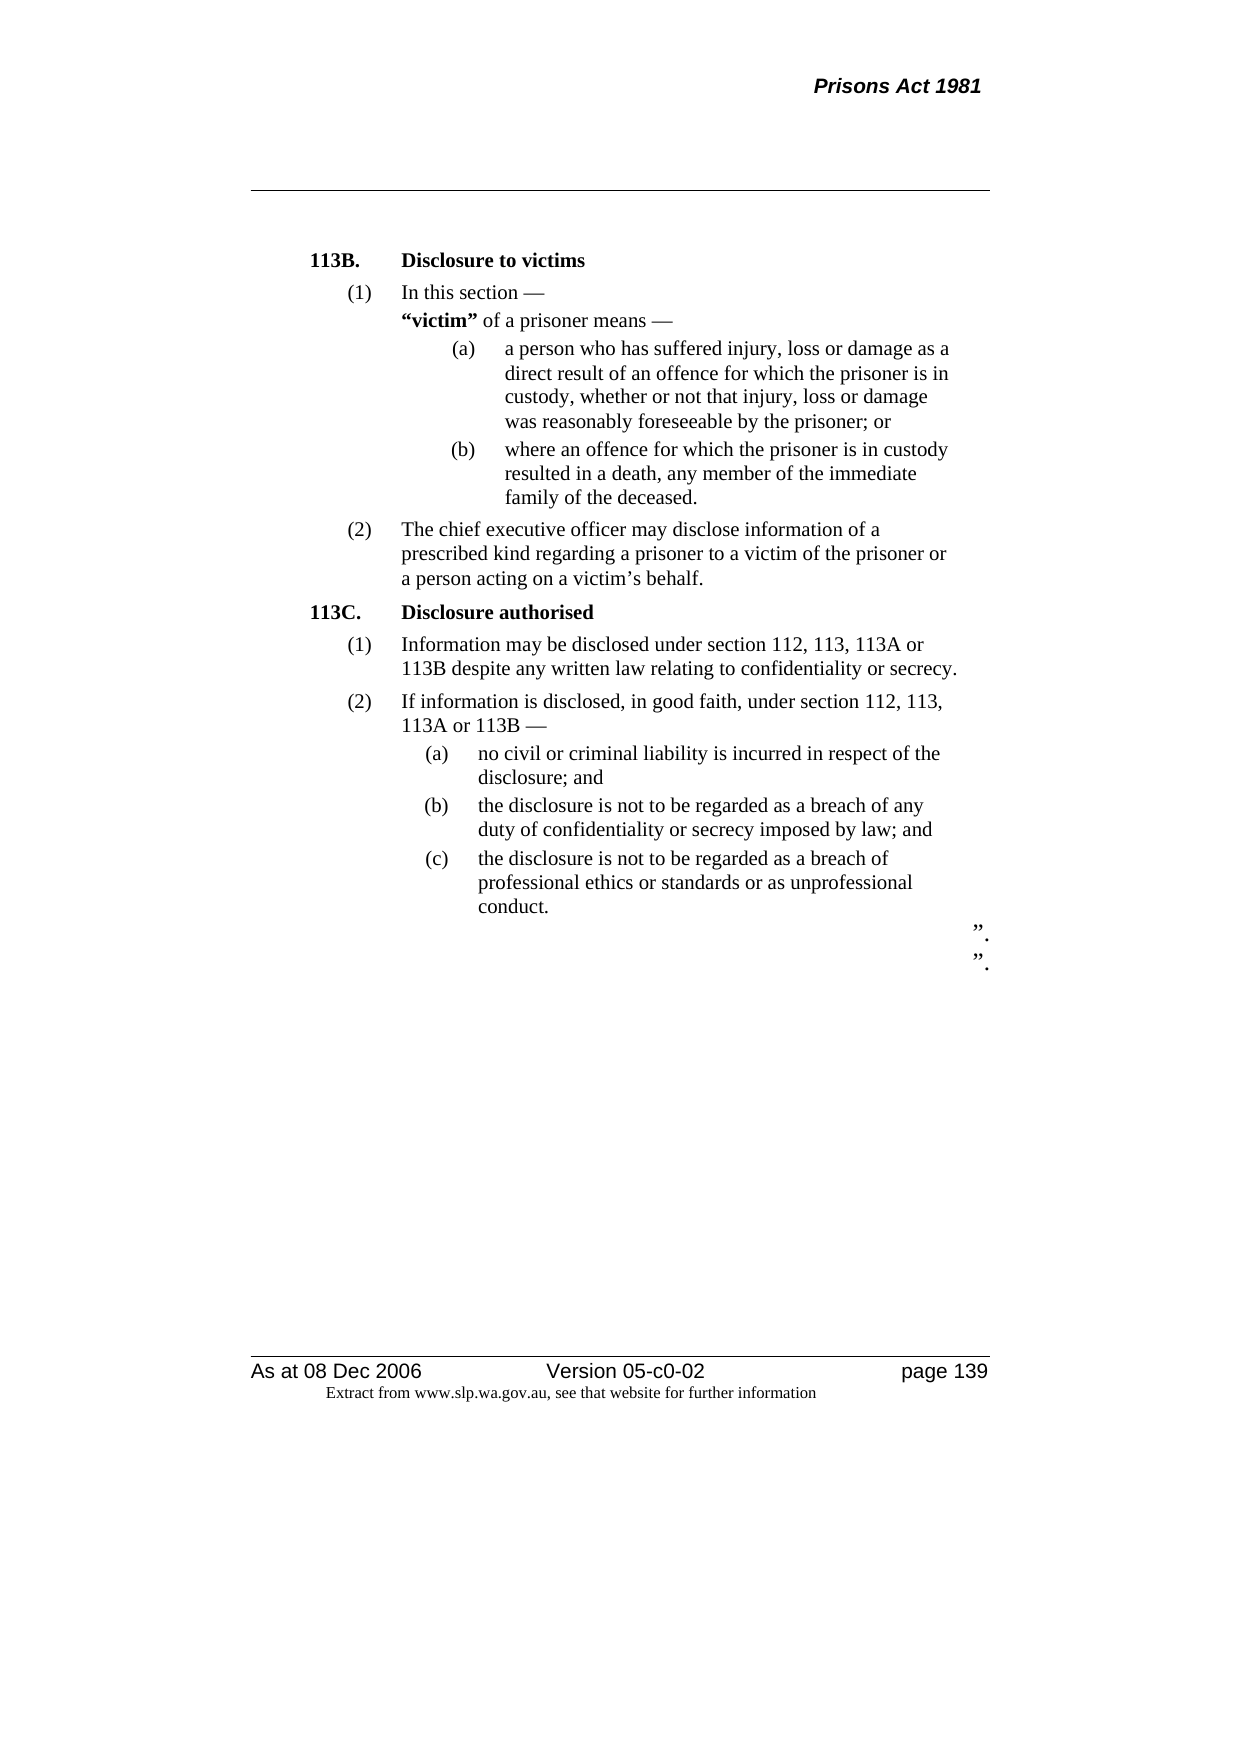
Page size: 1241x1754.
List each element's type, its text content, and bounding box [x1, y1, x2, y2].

text (1) In this section — [312, 280, 960, 304]
text (b) where an offence for which the prisoner is in custody resulted in a death, any member of the immediate family of the deceased. [389, 437, 960, 509]
subtitle 113B. Disclosure to victims [309, 247, 960, 272]
text (1) Information may be disclosed under section 112, 113, 113A or 113B despite any written law relating to confidentiality or secrecy. [312, 632, 960, 680]
text “victim” of a prisoner means — [369, 308, 960, 332]
text (2) The chief executive officer may disclose information of a prescribed kind regarding a prisoner to a victim of the prisoner or a person acting on a victim’s behalf. [312, 517, 960, 589]
text (b) the disclosure is not to be regarded as a breach of any duty of confidentiality or secrecy imposed by law; and [389, 793, 960, 841]
text (a) a person who has suffered injury, loss or damage as a direct result of an offence for which the prisoner is in custody, whether or not that injury, loss or damage was reasonably foreseeable by the prisoner; or [389, 336, 960, 433]
text (a) no civil or criminal liability is incurred in respect of the disclosure; and [389, 741, 960, 789]
text (2) If information is disclosed, in good faith, under section 112, 113, 113A or 113B — [312, 689, 960, 737]
subtitle 113C. Disclosure authorised [309, 600, 960, 624]
text ”. [251, 947, 990, 975]
text ”. [251, 918, 990, 947]
text (c) the disclosure is not to be regarded as a breach of professional ethics or standards or as unprofessional conduct. [389, 846, 960, 918]
